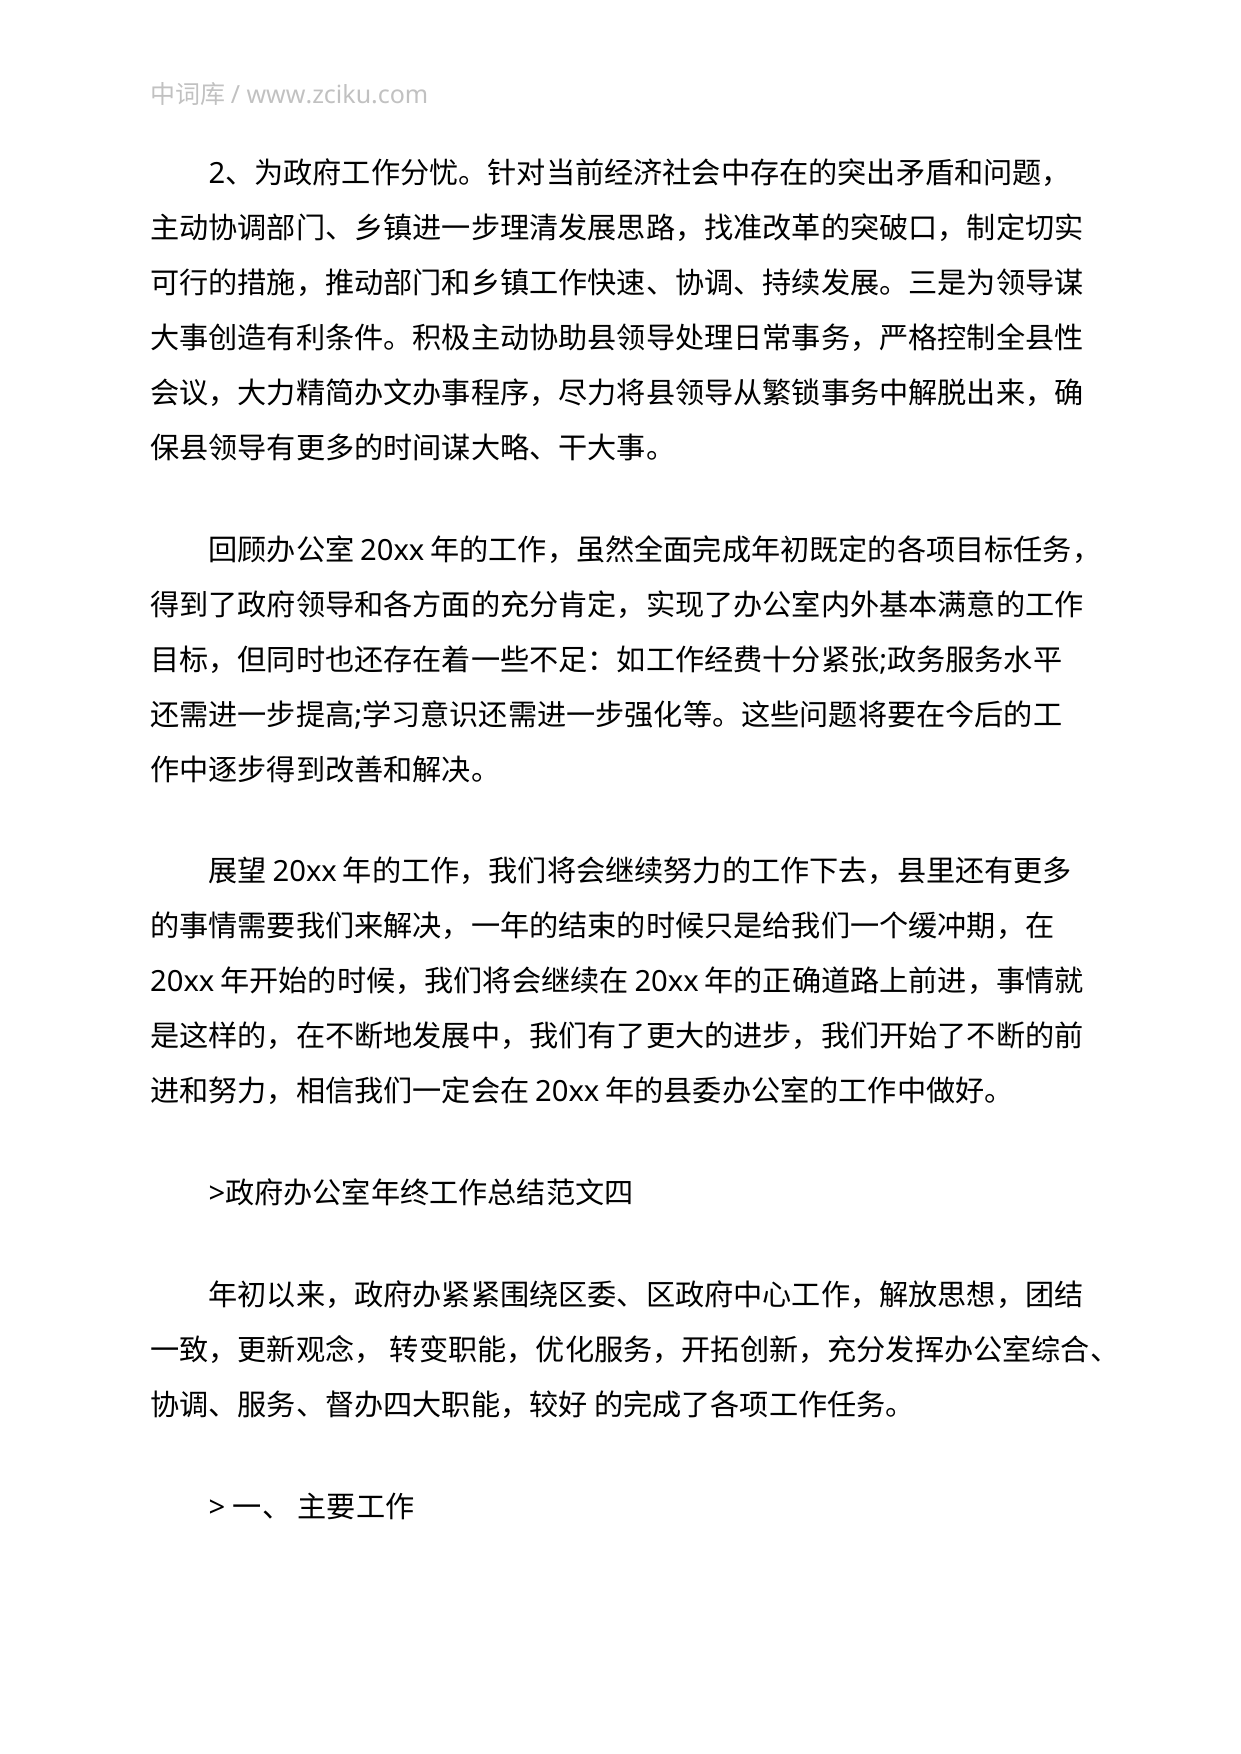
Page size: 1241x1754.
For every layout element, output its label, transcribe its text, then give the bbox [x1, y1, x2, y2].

text 展望20xx年的工作，我们将会继续努力的工作下去，县里还有更多的事情需要我们来解决，一年的结束的时候只是给我们一个缓冲期，在20xx年开始的时候，我们将会继续在20xx年的正确道路上前进，事情就是这样的，在不断地发展中，我们有了更大的进步，我们开始了不断的前进和努力，相信我们一定会在20xx年的县委办公室的工作中做好。 [150, 848, 1090, 1110]
text 回顾办公室20xx年的工作，虽然全面完成年初既定的各项目标任务，得到了政府领导和各方面的充分肯定，实现了办公室内外基本满意的工作目标，但同时也还存在着一些不足：如工作经费十分紧张;政务服务水平还需进一步提高;学习意识还需进一步强化等。这些问题将要在今后的工作中逐步得到改善和解决。 [150, 526, 1090, 788]
text > 一、 主要工作 [150, 1483, 1090, 1526]
text >政府办公室年终工作总结范文四 [150, 1170, 1090, 1212]
text 2、为政府工作分忧。针对当前经济社会中存在的突出矛盾和问题，主动协调部门、乡镇进一步理清发展思路，找准改革的突破口，制定切实可行的措施，推动部门和乡镇工作快速、协调、持续发展。三是为领导谋大事创造有利条件。积极主动协助县领导处理日常事务，严格控制全县性会议，大力精简办文办事程序，尽力将县领导从繁锁事务中解脱出来，确保县领导有更多的时间谋大略、干大事。 [150, 150, 1090, 467]
text 年初以来，政府办紧紧围绕区委、区政府中心工作，解放思想，团结一致，更新观念， 转变职能，优化服务，开拓创新，充分发挥办公室综合、协调、服务、督办四大职能，较好 的完成了各项工作任务。 [150, 1272, 1090, 1424]
